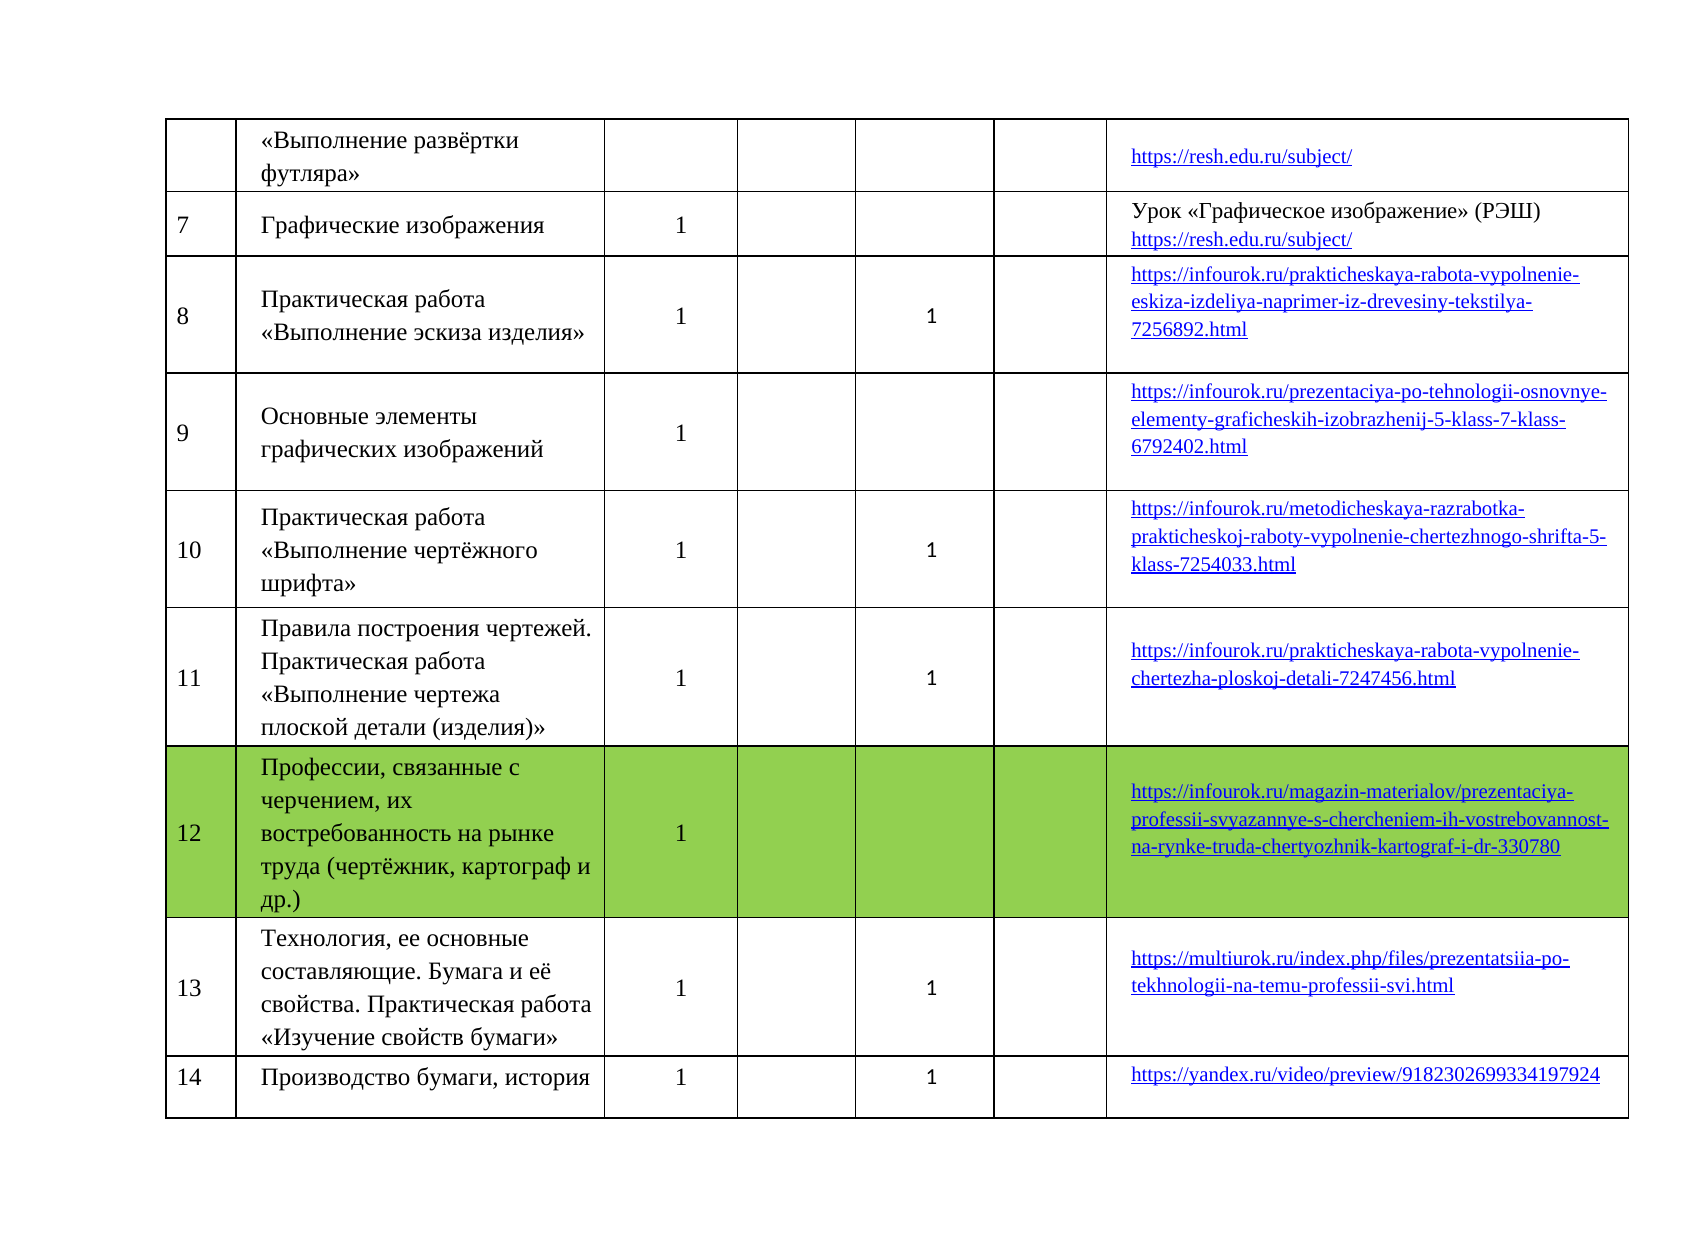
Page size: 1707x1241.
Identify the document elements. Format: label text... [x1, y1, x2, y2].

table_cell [1107, 1057, 1628, 1117]
table_cell 1 [605, 918, 737, 1055]
table_cell [856, 192, 993, 255]
table_cell Графические изображения [237, 192, 604, 255]
table_cell 1 [605, 608, 737, 745]
table_cell [995, 257, 1106, 372]
table_cell 7 [167, 192, 235, 255]
table_cell [995, 192, 1106, 255]
table_cell [995, 747, 1106, 917]
table_cell 14 [167, 1057, 235, 1117]
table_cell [237, 1057, 604, 1117]
table_cell [995, 120, 1106, 191]
table_cell [738, 374, 855, 489]
table_cell 1 [856, 257, 993, 372]
table_cell Основные элементы графических изображений [237, 374, 604, 489]
table_cell 8 [167, 257, 235, 372]
table_cell 13 [167, 918, 235, 1055]
table_cell [995, 608, 1106, 745]
table_cell [995, 374, 1106, 489]
table_cell https://infourok.ru/magazin-materialov/prezentaciya-professii-svyazannye-s-chercheniem-ih-vostrebovannost-na-rynke-truda-chertyozhnik-kartograf-i-dr-330780 [1107, 747, 1628, 917]
table_cell 1 [856, 120, 993, 191]
table_cell [995, 1057, 1106, 1117]
table_cell [995, 918, 1106, 1055]
table_cell Правила построения чертежей. Практическая работа «Выполнение чертежа плоской детали (изделия)» [237, 608, 604, 745]
table_cell [738, 608, 855, 745]
table_cell [856, 747, 993, 917]
table_cell 1 [605, 257, 737, 372]
table_cell https://infourok.ru/prakticheskaya-rabota-vypolnenie-chertezha-ploskoj-detali-7247456.html [1107, 608, 1628, 745]
table_cell https://infourok.ru/prakticheskaya-rabota-vypolnenie-eskiza-izdeliya-naprimer-iz-drevesiny-tekstilya-7256892.html [1107, 257, 1628, 372]
table_cell [738, 918, 855, 1055]
table_cell 9 [167, 374, 235, 489]
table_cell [237, 120, 604, 191]
table_cell https://infourok.ru/metodicheskaya-razrabotka-prakticheskoj-raboty-vypolnenie-chertezhnogo-shrifta-5-klass-7254033.html [1107, 491, 1628, 607]
table_cell 1 [605, 1057, 737, 1117]
table_cell 1 [856, 491, 993, 607]
table_cell 6 [167, 120, 235, 191]
table_cell 1 [605, 120, 737, 191]
table_cell 1 [605, 491, 737, 607]
table_cell https://infourok.ru/prezentaciya-po-tehnologii-osnovnye-elementy-graficheskih-izobrazhenij-5-klass-7-klass-6792402.html [1107, 374, 1628, 489]
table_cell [1107, 192, 1628, 255]
table_cell 1 [856, 1057, 993, 1117]
table_cell Практическая работа «Выполнение чертёжного шрифта» [237, 491, 604, 607]
table_cell 1 [605, 192, 737, 255]
table_cell [738, 192, 855, 255]
table_cell [738, 257, 855, 372]
table_cell Технология, ее основные составляющие. Бумага и её свойства. Практическая работа «Изучение свойств бумаги» [237, 918, 604, 1055]
table_cell 12 [167, 747, 235, 917]
table_cell Профессии, связанные с черчением, их востребованность на рынке труда (чертёжник, картограф и др.) [237, 747, 604, 917]
table_cell [738, 491, 855, 607]
table_cell https://multiurok.ru/index.php/files/prezentatsiia-po-tekhnologii-na-temu-professii-svi.html [1107, 918, 1628, 1055]
table_cell Практическая работа «Выполнение эскиза изделия» [237, 257, 604, 372]
table_cell 11 [167, 608, 235, 745]
table_cell 1 [605, 747, 737, 917]
table_cell [856, 374, 993, 489]
table_cell 1 [856, 608, 993, 745]
table_cell [995, 491, 1106, 607]
table_cell 1 [605, 374, 737, 489]
table_cell 10 [167, 491, 235, 607]
table_cell [738, 1057, 855, 1117]
table_cell [738, 120, 855, 191]
table_cell [738, 747, 855, 917]
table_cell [1107, 120, 1628, 191]
table_cell 1 [856, 918, 993, 1055]
